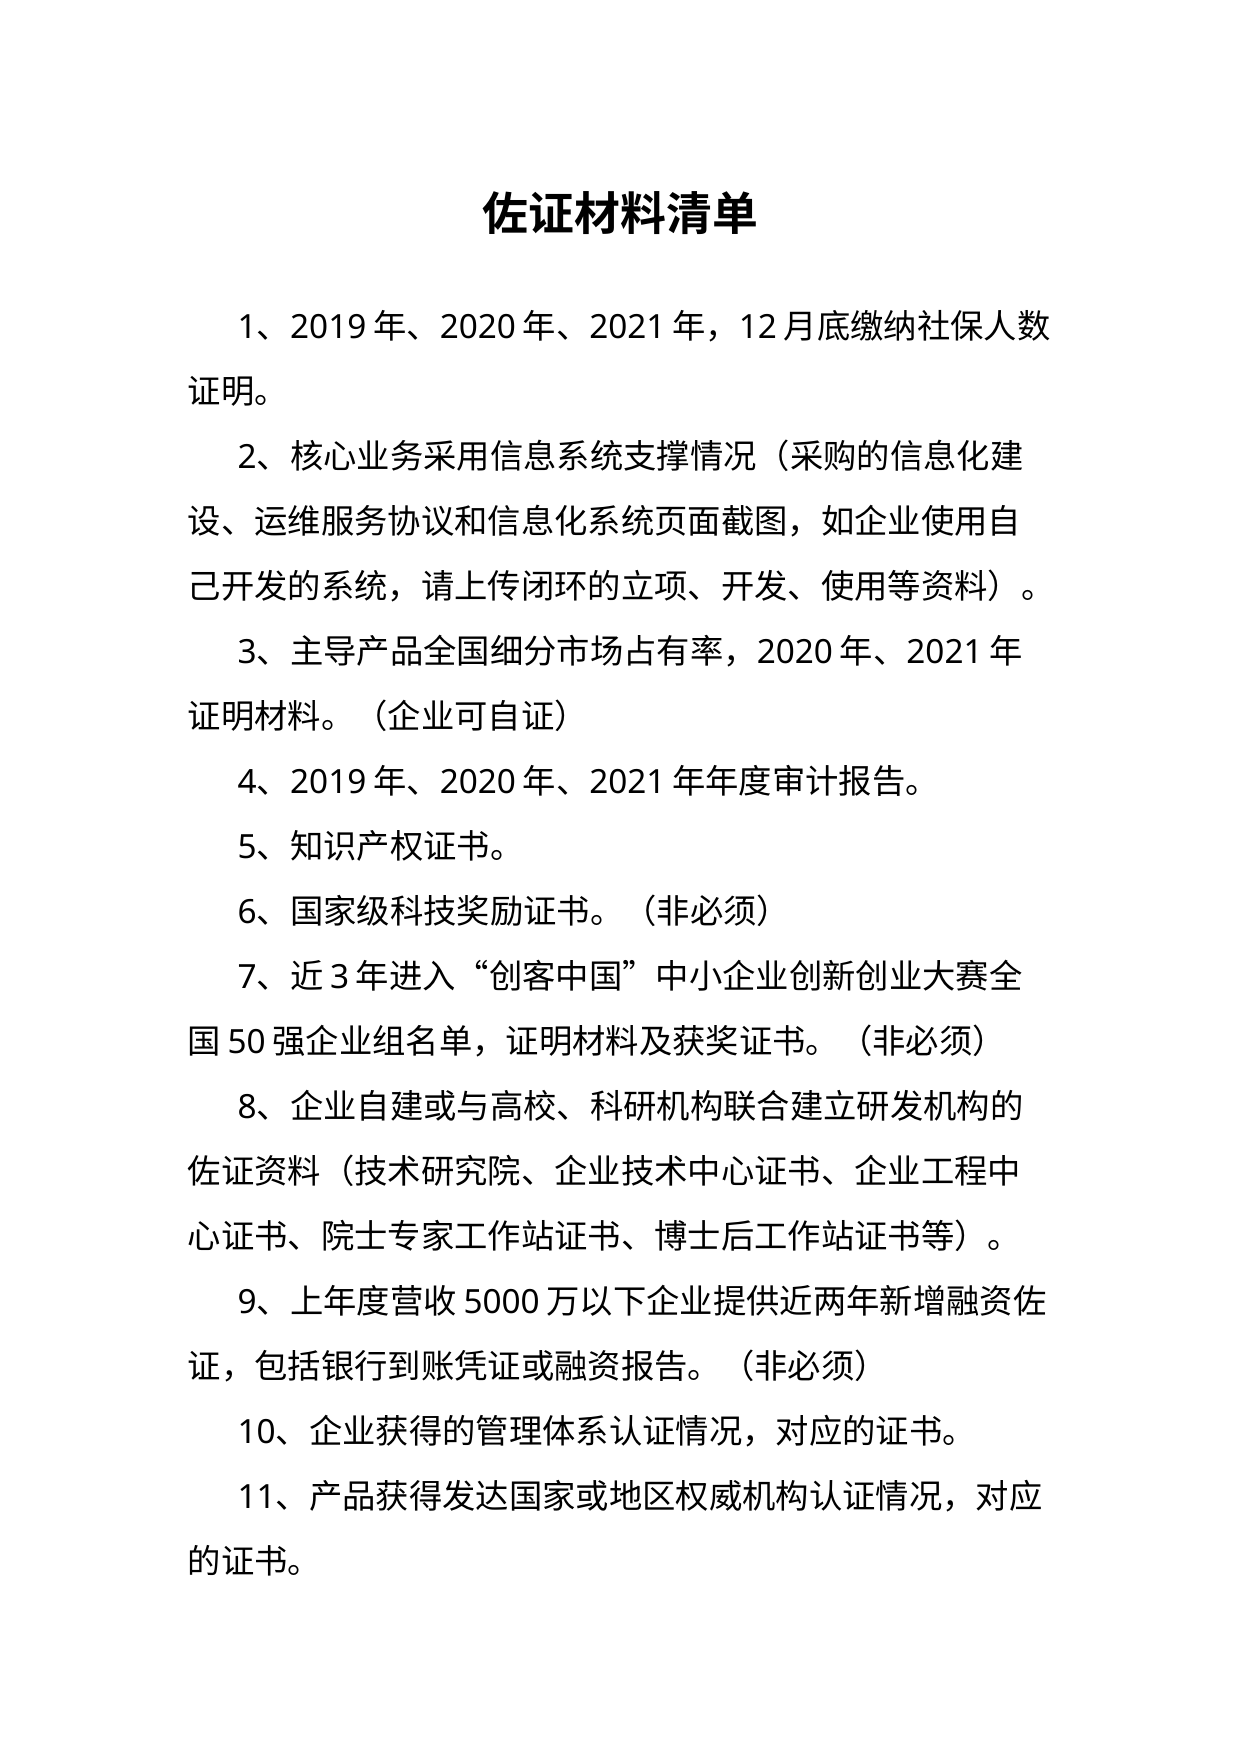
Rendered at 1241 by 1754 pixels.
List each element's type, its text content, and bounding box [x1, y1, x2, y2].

text 佐证材料清单 [187, 162, 1053, 259]
text 11、产品获得发达国家或地区权威机构认证情况，对应的证书。 [187, 1462, 1053, 1592]
text 3、主导产品全国细分市场占有率，2020年、2021年证明材料。（企业可自证） [187, 617, 1053, 747]
text 10、企业获得的管理体系认证情况，对应的证书。 [187, 1397, 1053, 1462]
text 7、近3年进入“创客中国”中小企业创新创业大赛全国50强企业组名单，证明材料及获奖证书。（非必须） [187, 942, 1053, 1072]
text 8、企业自建或与高校、科研机构联合建立研发机构的佐证资料（技术研究院、企业技术中心证书、企业工程中心证书、院士专家工作站证书、博士后工作站证书等）。 [187, 1072, 1053, 1267]
text 9、上年度营收5000万以下企业提供近两年新增融资佐证，包括银行到账凭证或融资报告。（非必须） [187, 1267, 1053, 1397]
text 5、知识产权证书。 [187, 812, 1053, 877]
text 6、国家级科技奖励证书。（非必须） [187, 877, 1053, 942]
text 2、核心业务采用信息系统支撑情况（采购的信息化建设、运维服务协议和信息化系统页面截图，如企业使用自己开发的系统，请上传闭环的立项、开发、使用等资料）。 [187, 422, 1053, 617]
text 1、2019年、2020年、2021年，12月底缴纳社保人数证明。 [187, 292, 1053, 422]
text 4、2019年、2020年、2021年年度审计报告。 [187, 747, 1053, 812]
